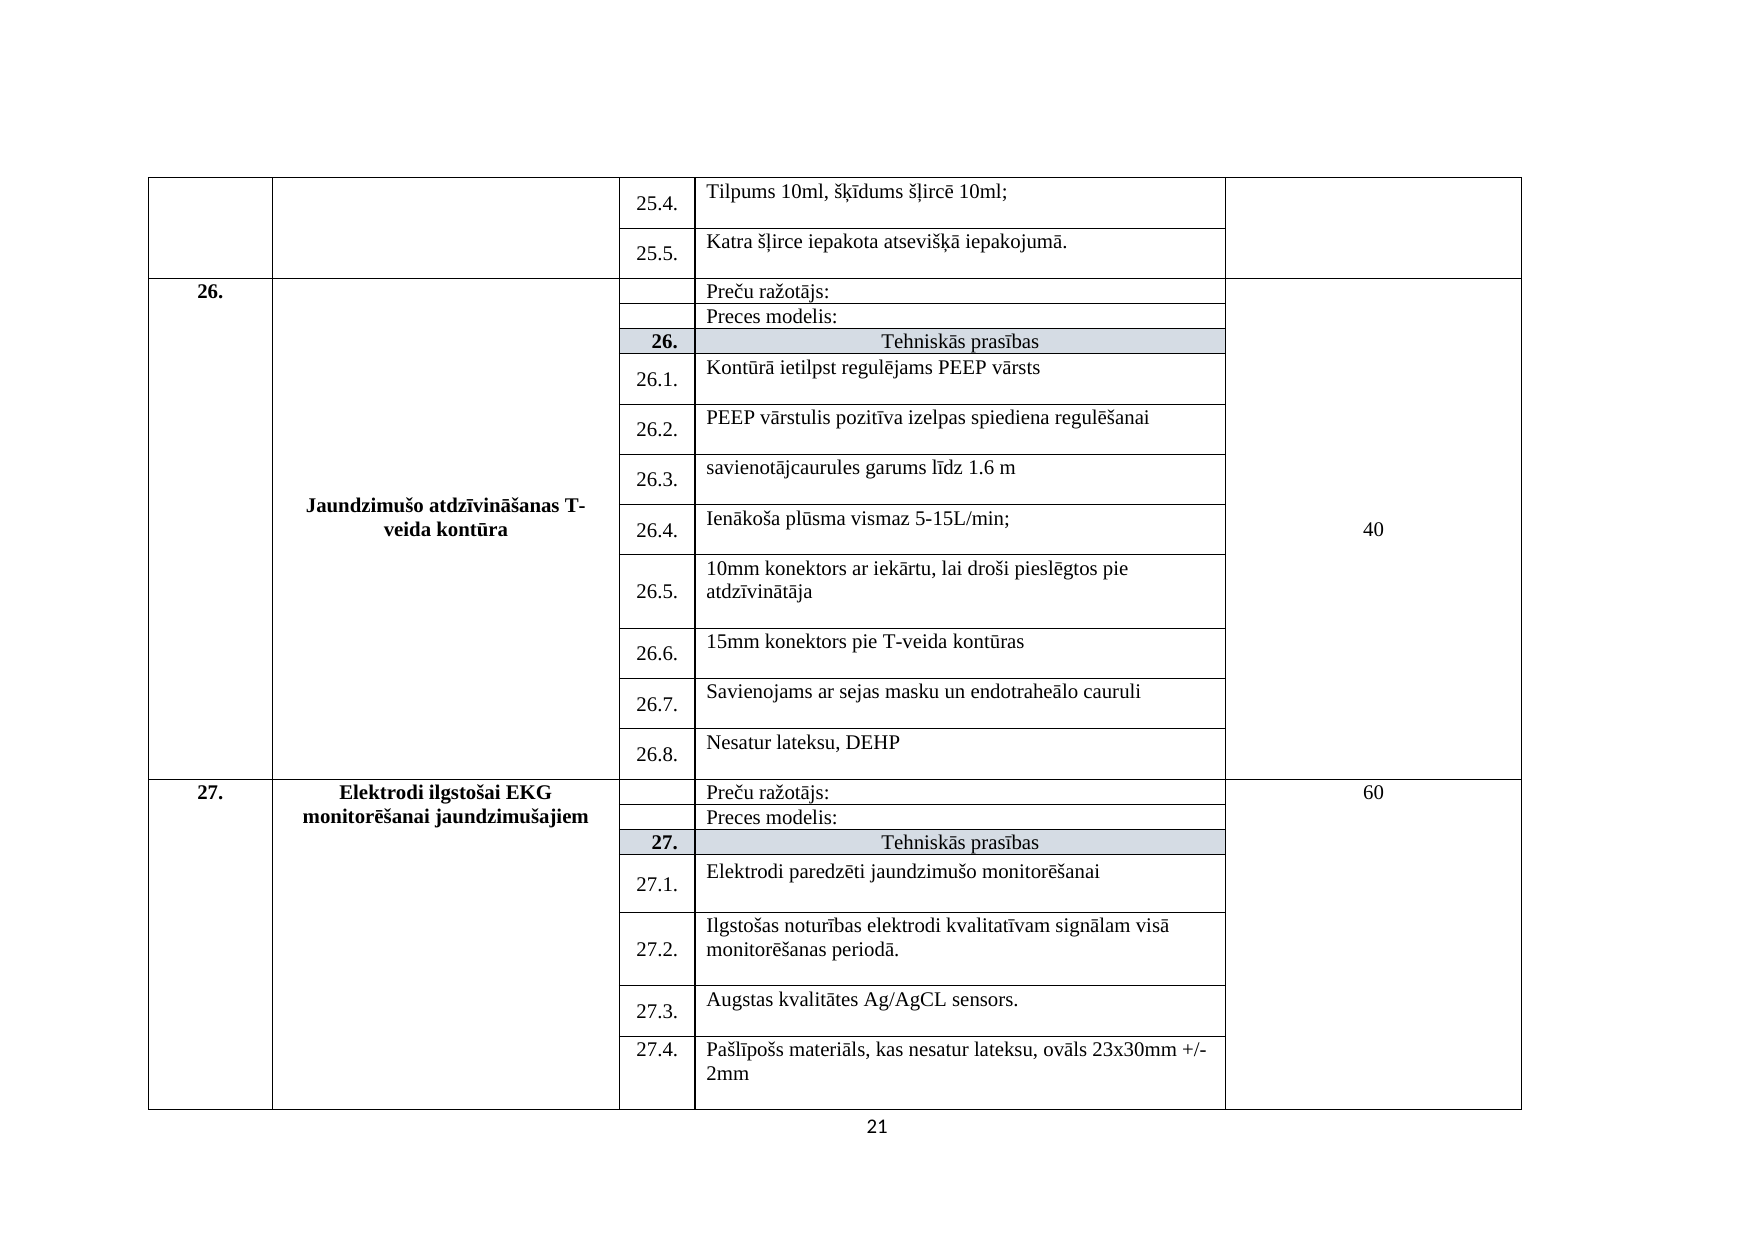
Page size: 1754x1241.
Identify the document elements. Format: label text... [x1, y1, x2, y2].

table_cell Ienākoša plūsma vismaz 5-15L/min; [696, 505, 1225, 554]
table_cell PEEP vārstulis pozitīva izelpas spiediena regulēšanai [696, 405, 1225, 454]
table_cell 25.5. [620, 229, 694, 278]
table_cell [620, 279, 694, 303]
table_cell Elektrodi ilgstošai EKG monitorēšanai jaundzimušajiem [273, 780, 619, 1109]
table_cell Jaundzimušo atdzīvināšanas T-veida kontūra [273, 279, 619, 778]
table_cell Preces modelis: [696, 805, 1225, 829]
table_cell 26.1. [620, 354, 694, 403]
table_cell Ilgstošas noturības elektrodi kvalitatīvam signālam visā monitorēšanas periodā. [696, 913, 1225, 985]
table_cell [620, 304, 694, 328]
table_cell 27.1. [620, 855, 694, 912]
table_cell Preču ražotājs: [696, 780, 1225, 804]
table_cell 26. [149, 279, 272, 778]
table_cell 26.2. [620, 405, 694, 454]
table_cell 27. [620, 830, 694, 854]
table_cell 26.8. [620, 729, 694, 778]
table_cell Katra šļirce iepakota atsevišķā iepakojumā. [696, 229, 1225, 278]
table_cell Pašlīpošs materiāls, kas nesatur lateksu, ovāls 23x30mm +/-2mm [696, 1037, 1225, 1109]
table_cell 15mm konektors pie T-veida kontūras [696, 629, 1225, 678]
table_cell Preces modelis: [696, 304, 1225, 328]
table_cell Preču ražotājs: [696, 279, 1225, 303]
table_cell 26. [620, 329, 694, 353]
table_cell [620, 780, 694, 804]
table_cell Nesatur lateksu, DEHP [696, 729, 1225, 778]
table_cell 27.3. [620, 986, 694, 1036]
table_cell 26.4. [620, 505, 694, 554]
table_cell 26.3. [620, 455, 694, 504]
table_cell Savienojams ar sejas masku un endotraheālo cauruli [696, 679, 1225, 728]
table_cell Augstas kvalitātes Ag/AgCL sensors. [696, 986, 1225, 1036]
table_cell 27.2. [620, 913, 694, 985]
table_cell Tehniskās prasības [696, 830, 1225, 854]
table_cell Kontūrā ietilpst regulējams PEEP vārsts [696, 354, 1225, 403]
table_cell 25.4. [620, 178, 694, 227]
table_cell 60 [1226, 780, 1521, 1109]
table_cell 26.7. [620, 679, 694, 728]
table_cell 27.4. [620, 1037, 694, 1109]
table_cell savienotājcaurules garums līdz 1.6 m [696, 455, 1225, 504]
table_cell Elektrodi paredzēti jaundzimušo monitorēšanai [696, 855, 1225, 912]
table_cell 26.5. [620, 555, 694, 628]
table_cell Tehniskās prasības [696, 329, 1225, 353]
table_cell [620, 805, 694, 829]
table_cell 27. [149, 780, 272, 1109]
table_cell Tilpums 10ml, šķīdums šļircē 10ml; [696, 178, 1225, 227]
table_cell 26.6. [620, 629, 694, 678]
table_cell 10mm konektors ar iekārtu, lai droši pieslēgtos pie atdzīvinātāja [696, 555, 1225, 628]
table_cell 40 [1226, 279, 1521, 778]
